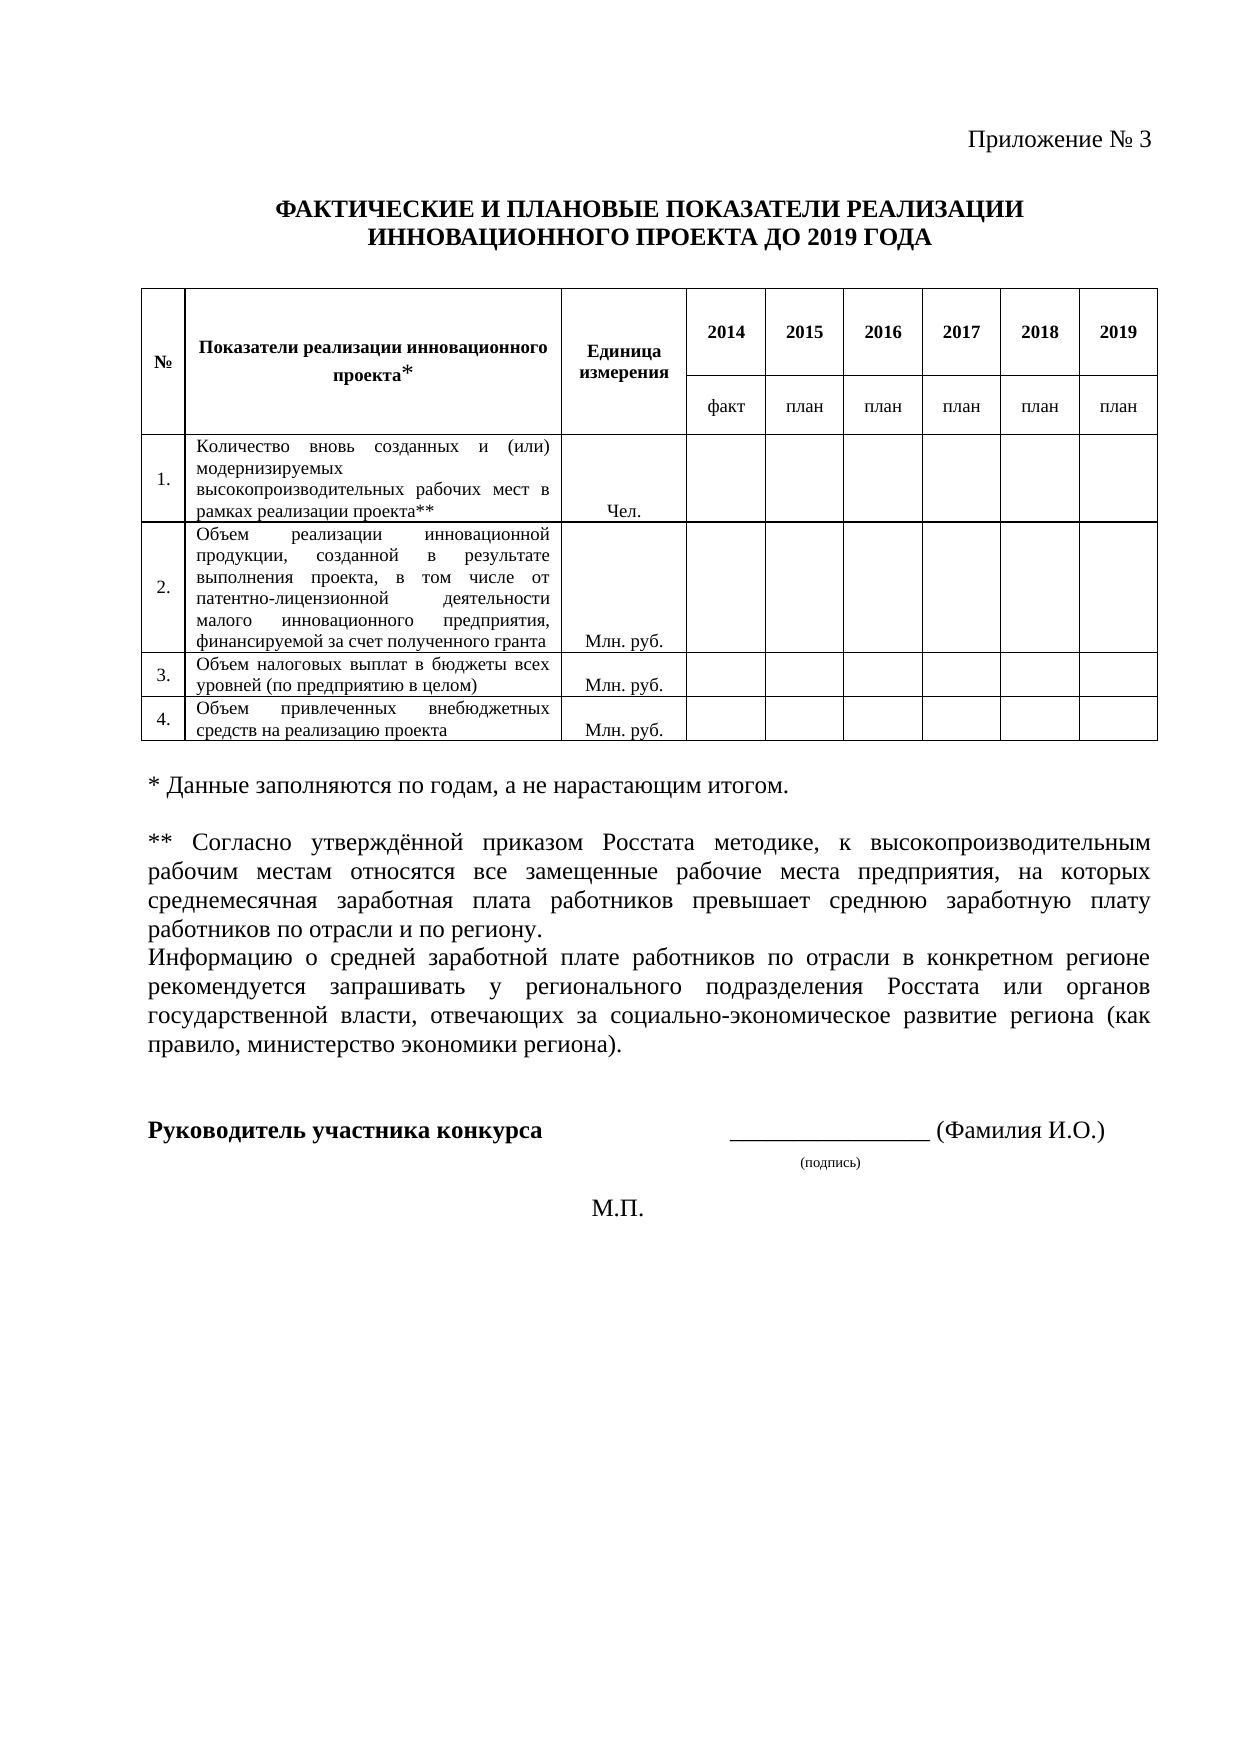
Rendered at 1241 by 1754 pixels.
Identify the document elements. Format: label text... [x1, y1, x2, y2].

table_header 2019 [1080, 289, 1157, 375]
table_header 2015 [766, 289, 843, 375]
table_cell [923, 653, 1000, 696]
table_cell [1001, 697, 1079, 740]
table_cell факт [687, 376, 765, 434]
table_cell план [766, 376, 843, 434]
table_cell [923, 697, 1000, 740]
table_header Показатели реализации инновационного проекта* [186, 289, 561, 434]
table_cell [687, 653, 765, 696]
table_cell [766, 435, 843, 521]
table_cell [1001, 653, 1079, 696]
table_cell [766, 697, 843, 740]
table_header 2017 [923, 289, 1000, 375]
table_cell план [1080, 376, 1157, 434]
table_cell 3. [142, 653, 184, 696]
table_cell Объем реализации инновационной продукции, созданной в результате выполнения проекта, в том числе от патентно-лицензионной деятельности малого инновационного предприятия, финансируемой за счет полученного гранта [186, 523, 561, 652]
text Приложение № 3 [148, 124, 1152, 152]
text ** Согласно утверждённой приказом Росстата методике, к высокопроизводительным рабочим местам относятся все замещенные рабочие места предприятия, на которых среднемесячная заработная плата работников превышает среднюю заработную плату работников по отрасли и по региону. [148, 827, 1152, 942]
table_cell [844, 653, 922, 696]
table_cell 4. [142, 697, 184, 740]
table_cell [844, 697, 922, 740]
table_cell [766, 523, 843, 652]
table_header Единица измерения [562, 289, 686, 434]
subtitle ФАКТИЧЕСКИЕ И ПЛАНОВЫЕ ПОКАЗАТЕЛИ РЕАЛИЗАЦИИ ИННОВАЦИОННОГО ПРОЕКТА ДО 2019 ГОДА [148, 194, 1152, 251]
table_cell 2. [142, 523, 184, 652]
text Руководитель участника конкурса ________________ (Фамилия И.О.) [148, 1115, 1152, 1144]
table_header № [142, 289, 184, 434]
table_cell Количество вновь созданных и (или) модернизируемых высокопроизводительных рабочих мест в рамках реализации проекта** [186, 435, 561, 521]
text * Данные заполняются по годам, а не нарастающим итогом. [148, 770, 1152, 799]
table_cell план [923, 376, 1000, 434]
table_cell [844, 435, 922, 521]
table_cell [1080, 435, 1157, 521]
table_header 2016 [844, 289, 922, 375]
table_cell Млн. руб. [562, 697, 686, 740]
table_cell [1080, 697, 1157, 740]
table_cell Млн. руб. [562, 653, 686, 696]
table_cell Чел. [562, 435, 686, 521]
table_cell [687, 523, 765, 652]
table_cell 1. [142, 435, 184, 521]
table_cell [923, 523, 1000, 652]
table_cell [1001, 523, 1079, 652]
table_cell [766, 653, 843, 696]
table_cell [1080, 523, 1157, 652]
table_header 2018 [1001, 289, 1079, 375]
text (подпись) [753, 1154, 1152, 1183]
table_cell [1001, 435, 1079, 521]
table_cell Объем привлеченных внебюджетных средств на реализацию проекта [186, 697, 561, 740]
table_cell план [844, 376, 922, 434]
table_cell [687, 697, 765, 740]
table_cell [1080, 653, 1157, 696]
text М.П. [148, 1193, 1152, 1222]
table_cell Млн. руб. [562, 523, 686, 652]
table_cell [923, 435, 1000, 521]
table_cell Объем налоговых выплат в бюджеты всех уровней (по предприятию в целом) [186, 653, 561, 696]
text Информацию о средней заработной плате работников по отрасли в конкретном регионе рекомендуется запрашивать у регионального подразделения Росстата или органов государственной власти, отвечающих за социально-экономическое развитие региона (как правило, министерство экономики региона). [148, 942, 1152, 1057]
table_cell план [1001, 376, 1079, 434]
table_header 2014 [687, 289, 765, 375]
table_cell [687, 435, 765, 521]
table_cell [844, 523, 922, 652]
